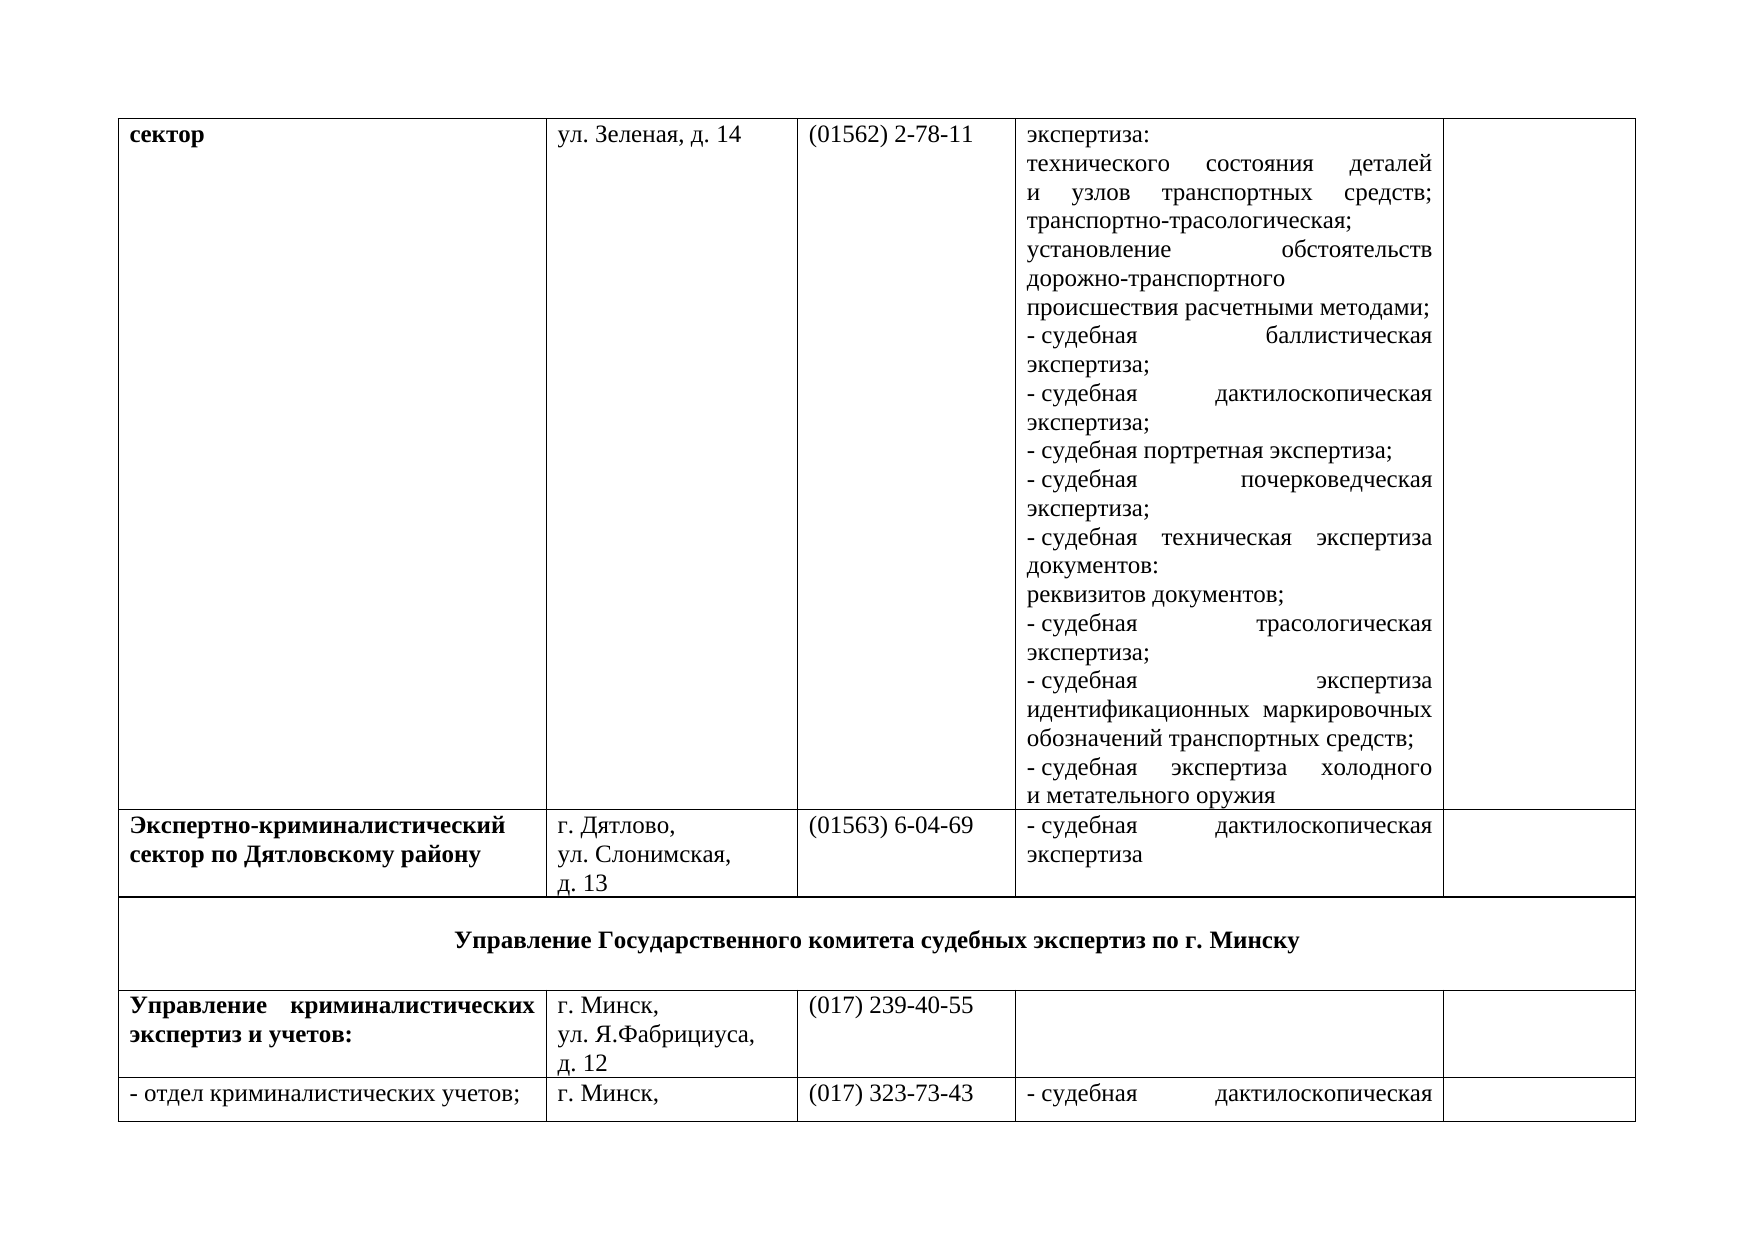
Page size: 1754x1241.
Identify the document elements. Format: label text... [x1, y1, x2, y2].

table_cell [1016, 119, 1443, 809]
table_cell [1444, 1078, 1635, 1121]
table_cell (017) 239-40-55 [798, 991, 1015, 1077]
table_cell г. Минск, ул. Я.Фабрициуса, д. 12 [547, 991, 797, 1077]
table_cell - судебная дактилоскопическая экспертиза [1016, 810, 1443, 896]
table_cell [119, 119, 546, 809]
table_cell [547, 1078, 797, 1121]
table_cell [1444, 991, 1635, 1077]
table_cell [798, 119, 1015, 809]
table_cell (01563) 6-04-69 [798, 810, 1015, 896]
table_cell Управление Государственного комитета судебных экспертиз по г. Минску [119, 898, 1635, 989]
table_cell [1016, 991, 1443, 1077]
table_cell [1016, 1078, 1443, 1121]
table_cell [119, 1078, 546, 1121]
table_cell [1444, 810, 1635, 896]
table_cell Управление криминалистических экспертиз и учетов: [119, 991, 546, 1077]
table_cell Экспертно-криминалистический сектор по Дятловскому району [119, 810, 546, 896]
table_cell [798, 1078, 1015, 1121]
table_cell [1444, 119, 1635, 809]
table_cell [547, 119, 797, 809]
table_cell г. Дятлово, ул. Слонимская, д. 13 [547, 810, 797, 896]
